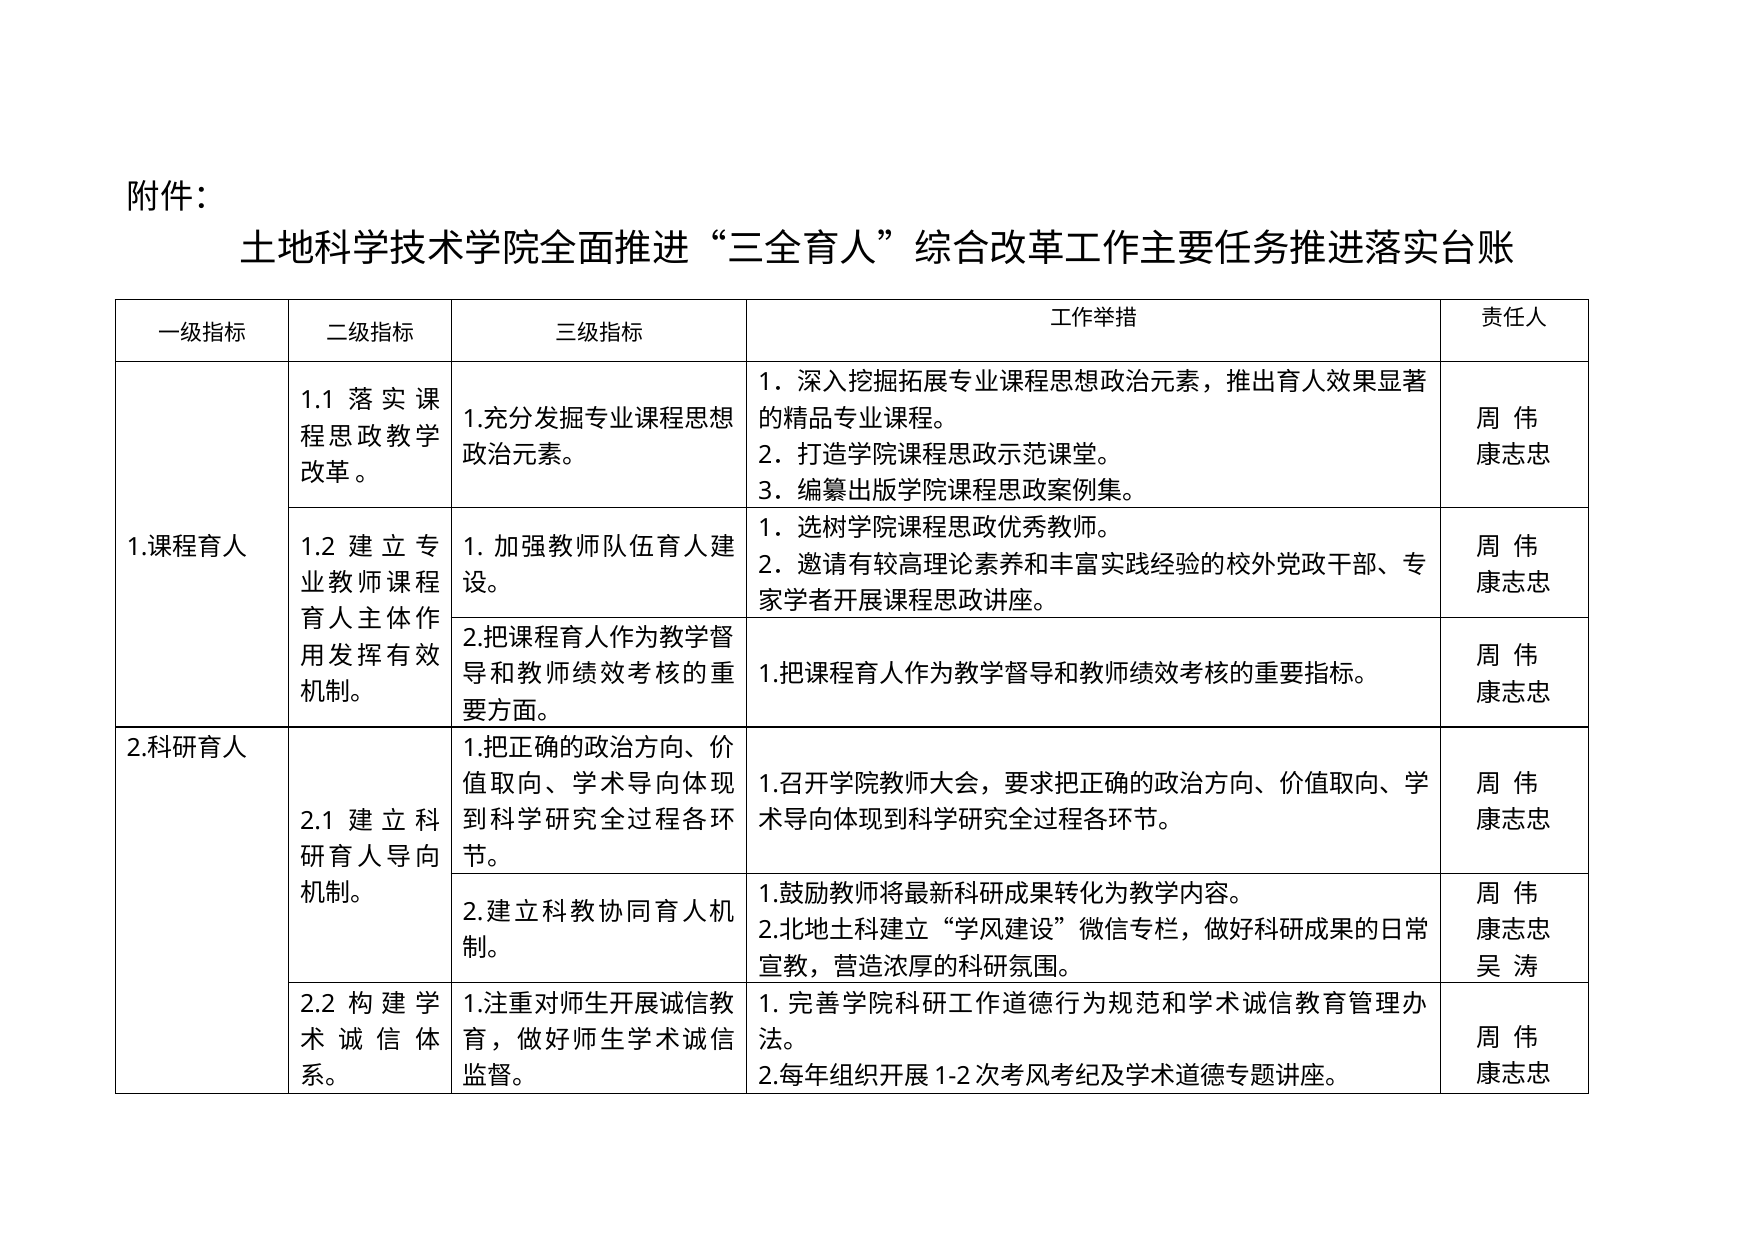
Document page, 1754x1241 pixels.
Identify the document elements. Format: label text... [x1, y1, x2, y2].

table_header 二级指标 [289, 300, 451, 361]
table_header 三级指标 [452, 300, 746, 361]
table_header 一级指标 [116, 300, 288, 361]
table_cell 1.召开学院教师大会，要求把正确的政治方向、价值取向、学术导向体现到科学研究全过程各环节。 [747, 728, 1440, 872]
table_cell 1.课程育人 [116, 362, 288, 726]
table_cell 1.把正确的政治方向、价值取向、学术导向体现到科学研究全过程各环节。 [452, 728, 746, 872]
table_cell 周 伟 康志忠 [1441, 618, 1588, 726]
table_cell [452, 983, 746, 1093]
table_cell 周 伟 康志忠 吴 涛 [1441, 874, 1588, 982]
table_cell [747, 983, 1440, 1093]
table_header 责任人 [1441, 300, 1588, 361]
text 土地科学技术学院全面推进“三全育人”综合改革工作主要任务推进落实台账 [126, 218, 1628, 273]
table_cell 2.2构建学术诚信体系。 [289, 983, 451, 1093]
table_cell 1. 加强教师队伍育人建设。 [452, 508, 746, 617]
table_cell 周 伟 康志忠 [1441, 728, 1588, 872]
text 附件： [126, 170, 1628, 218]
table_cell 1.2建立专业教师课程育人主体作用发挥有效机制。 [289, 508, 451, 726]
table_cell 2.科研育人 [116, 728, 288, 1093]
table_cell 1．深入挖掘拓展专业课程思想政治元素，推出育人效果显著的精品专业课程。 2．打造学院课程思政示范课堂。 3．编纂出版学院课程思政案例集。 [747, 362, 1440, 507]
table_cell 2.把课程育人作为教学督导和教师绩效考核的重要方面。 [452, 618, 746, 726]
table_cell 2.建立科教协同育人机制。 [452, 874, 746, 982]
table_cell 1.1落实课程思政教学改革 。 [289, 362, 451, 507]
table_cell 2.1建立科研育人导向机制。 [289, 728, 451, 982]
table_cell 周 伟 康志忠 [1441, 362, 1588, 507]
table_cell 1.充分发掘专业课程思想政治元素。 [452, 362, 746, 507]
table_cell 周 伟 康志忠 [1441, 508, 1588, 617]
table_cell 周 伟 康志忠 [1441, 983, 1588, 1093]
table_cell 1.鼓励教师将最新科研成果转化为教学内容。 2.北地土科建立“学风建设”微信专栏，做好科研成果的日常宣教，营造浓厚的科研氛围。 [747, 874, 1440, 982]
table_cell 1．选树学院课程思政优秀教师。 2．邀请有较高理论素养和丰富实践经验的校外党政干部、专家学者开展课程思政讲座。 [747, 508, 1440, 617]
table_cell 1.把课程育人作为教学督导和教师绩效考核的重要指标。 [747, 618, 1440, 726]
table_header 工作举措 [747, 300, 1440, 361]
